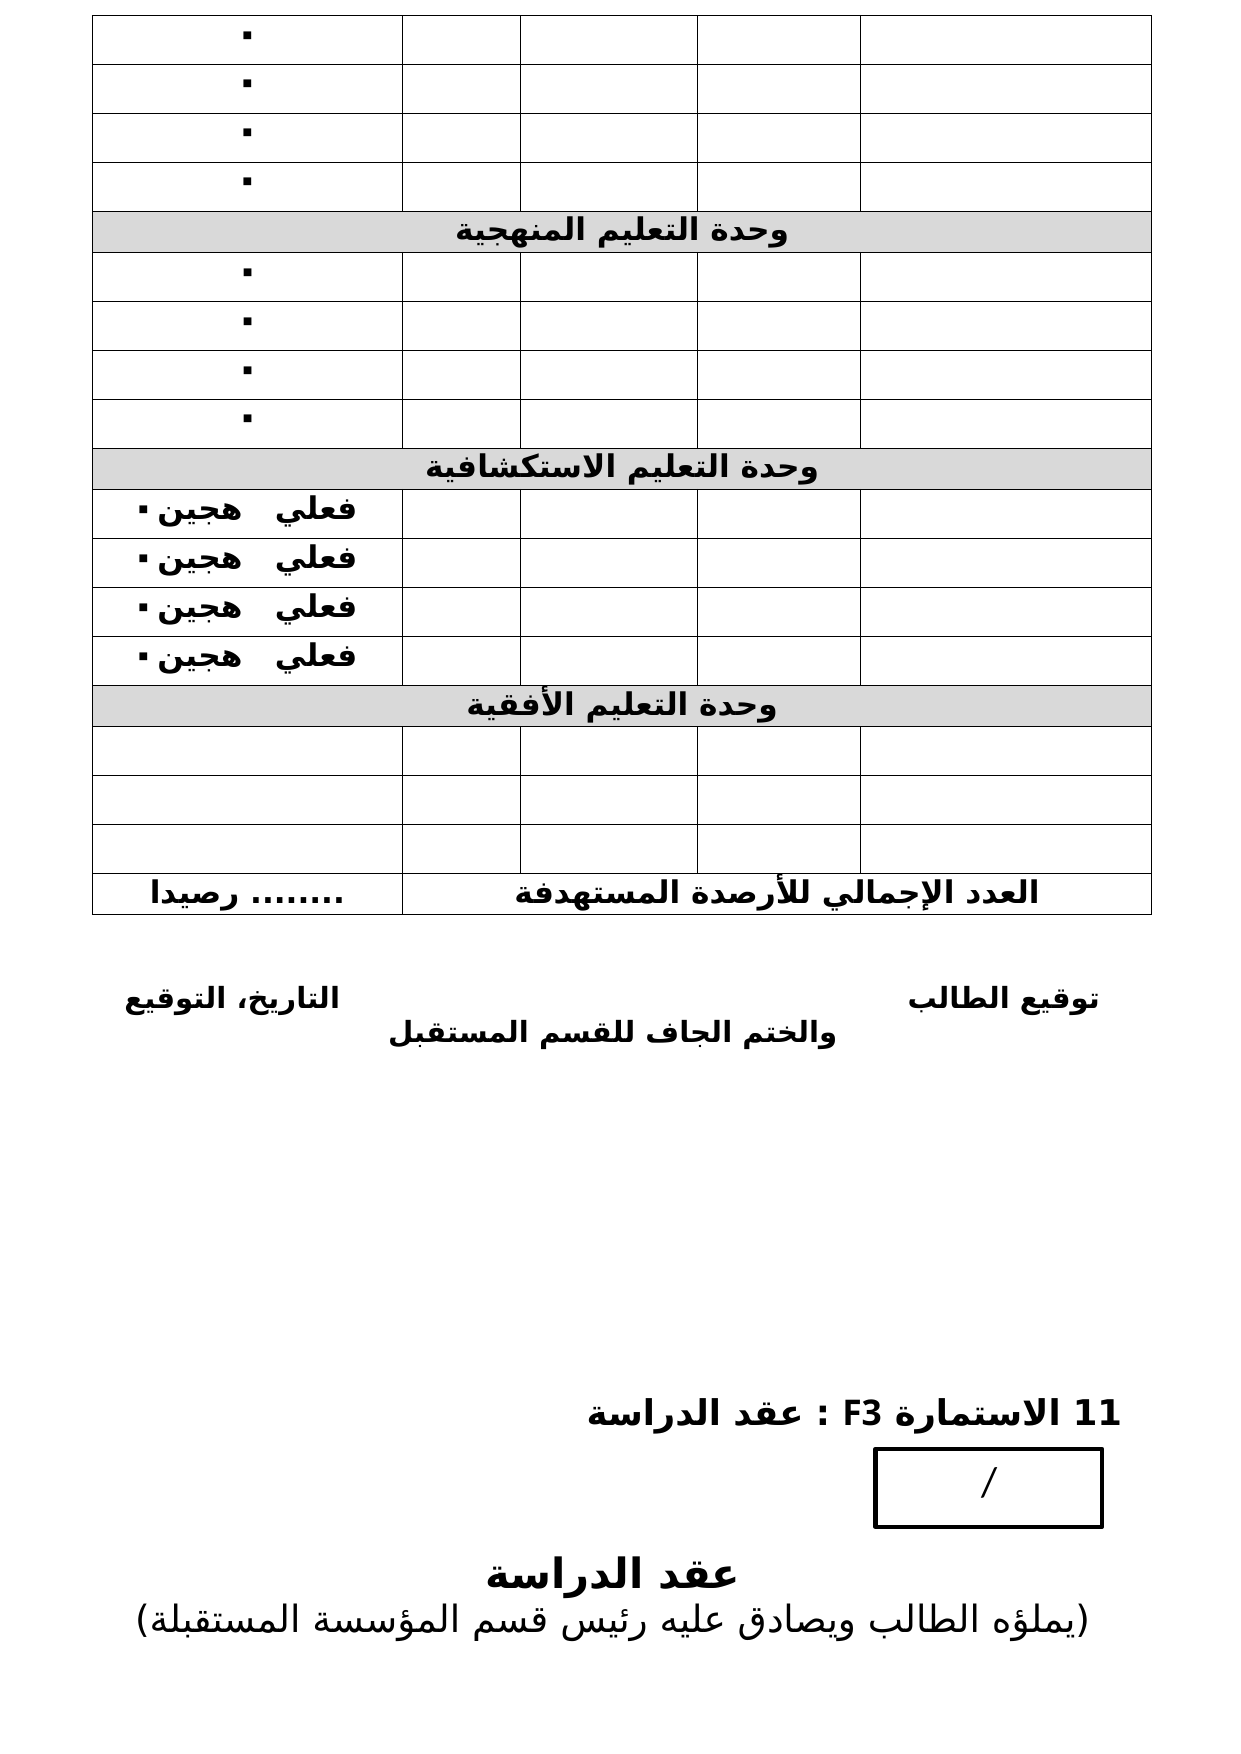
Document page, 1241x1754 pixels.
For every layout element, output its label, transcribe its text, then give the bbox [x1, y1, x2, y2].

table_cell [403, 351, 520, 399]
text 11 الاستمارة F3 : عقد الدراسة [103, 1388, 1122, 1436]
table_cell وحدة التعليم المنهجية [93, 212, 1151, 252]
table_cell [521, 16, 697, 64]
table_cell وحدة التعليم الاستكشافية [93, 449, 1151, 489]
table_cell [861, 16, 1151, 64]
table_cell [403, 727, 520, 775]
table_cell [93, 825, 402, 873]
table_cell [403, 539, 520, 587]
table_cell [521, 588, 697, 636]
table_cell [861, 400, 1151, 448]
table_cell [698, 400, 860, 448]
table_cell ▪ [93, 400, 402, 448]
table_cell [403, 825, 520, 873]
table_cell [403, 637, 520, 685]
table_cell [698, 490, 860, 538]
table_cell [93, 727, 402, 775]
table_cell [521, 825, 697, 873]
table_cell [698, 588, 860, 636]
table_cell [403, 253, 520, 301]
table_cell [93, 776, 402, 824]
table_cell [403, 490, 520, 538]
table_cell [403, 776, 520, 824]
text توقيع الطالب التاريخ، التوقيع والختم الجاف للقسم المستقبل [103, 982, 1122, 1049]
table_cell [403, 588, 520, 636]
table_cell [861, 490, 1151, 538]
table_cell [861, 588, 1151, 636]
table_cell ▪ [93, 163, 402, 211]
table_cell [698, 727, 860, 775]
table_cell [698, 65, 860, 113]
table_cell [861, 253, 1151, 301]
table_cell [521, 637, 697, 685]
table_cell [521, 302, 697, 350]
table_cell وحدة التعليم الأفقية [93, 686, 1151, 726]
table_cell [698, 825, 860, 873]
table_cell [861, 637, 1151, 685]
table_cell [698, 253, 860, 301]
table_cell [861, 114, 1151, 162]
table_cell [521, 727, 697, 775]
table_cell [521, 539, 697, 587]
table_cell [521, 490, 697, 538]
table_cell [698, 163, 860, 211]
table_cell ▪ فعلي هجين [93, 539, 402, 587]
table_cell [698, 539, 860, 587]
table_cell [861, 727, 1151, 775]
table_cell العدد الإجمالي للأرصدة المستهدفة [403, 874, 1151, 914]
table_cell [403, 302, 520, 350]
text عقد الدراسة [103, 1549, 1122, 1598]
table_cell [403, 400, 520, 448]
table_cell [403, 114, 520, 162]
table_cell [698, 637, 860, 685]
table_cell [521, 114, 697, 162]
table_cell [861, 163, 1151, 211]
table_cell [403, 163, 520, 211]
table_cell ........ رصيدا [93, 874, 402, 914]
table_cell [698, 114, 860, 162]
table_cell ▪ [93, 302, 402, 350]
table_cell [521, 400, 697, 448]
table_cell [861, 351, 1151, 399]
table_cell [861, 302, 1151, 350]
table_cell [521, 65, 697, 113]
table_cell [521, 253, 697, 301]
table_cell ▪ [93, 65, 402, 113]
table_cell [403, 16, 520, 64]
table_cell ▪ [93, 351, 402, 399]
table_cell [698, 351, 860, 399]
table_cell [861, 65, 1151, 113]
table_cell [521, 351, 697, 399]
table_cell [698, 16, 860, 64]
table_cell ▪ [93, 114, 402, 162]
table_cell [521, 163, 697, 211]
table_cell ▪ [93, 253, 402, 301]
table_cell [861, 776, 1151, 824]
table_cell [403, 65, 520, 113]
table_cell [698, 776, 860, 824]
table_cell [861, 539, 1151, 587]
table_cell ▪ [93, 16, 402, 64]
table_cell [698, 302, 860, 350]
table_cell ▪ فعلي هجين [93, 490, 402, 538]
table_cell [861, 825, 1151, 873]
text (يملؤه الطالب ويصادق عليه رئيس قسم المؤسسة المستقبلة) [103, 1598, 1122, 1642]
table_cell [521, 776, 697, 824]
table_cell ▪ فعلي هجين [93, 588, 402, 636]
table_cell ▪ فعلي هجين [93, 637, 402, 685]
